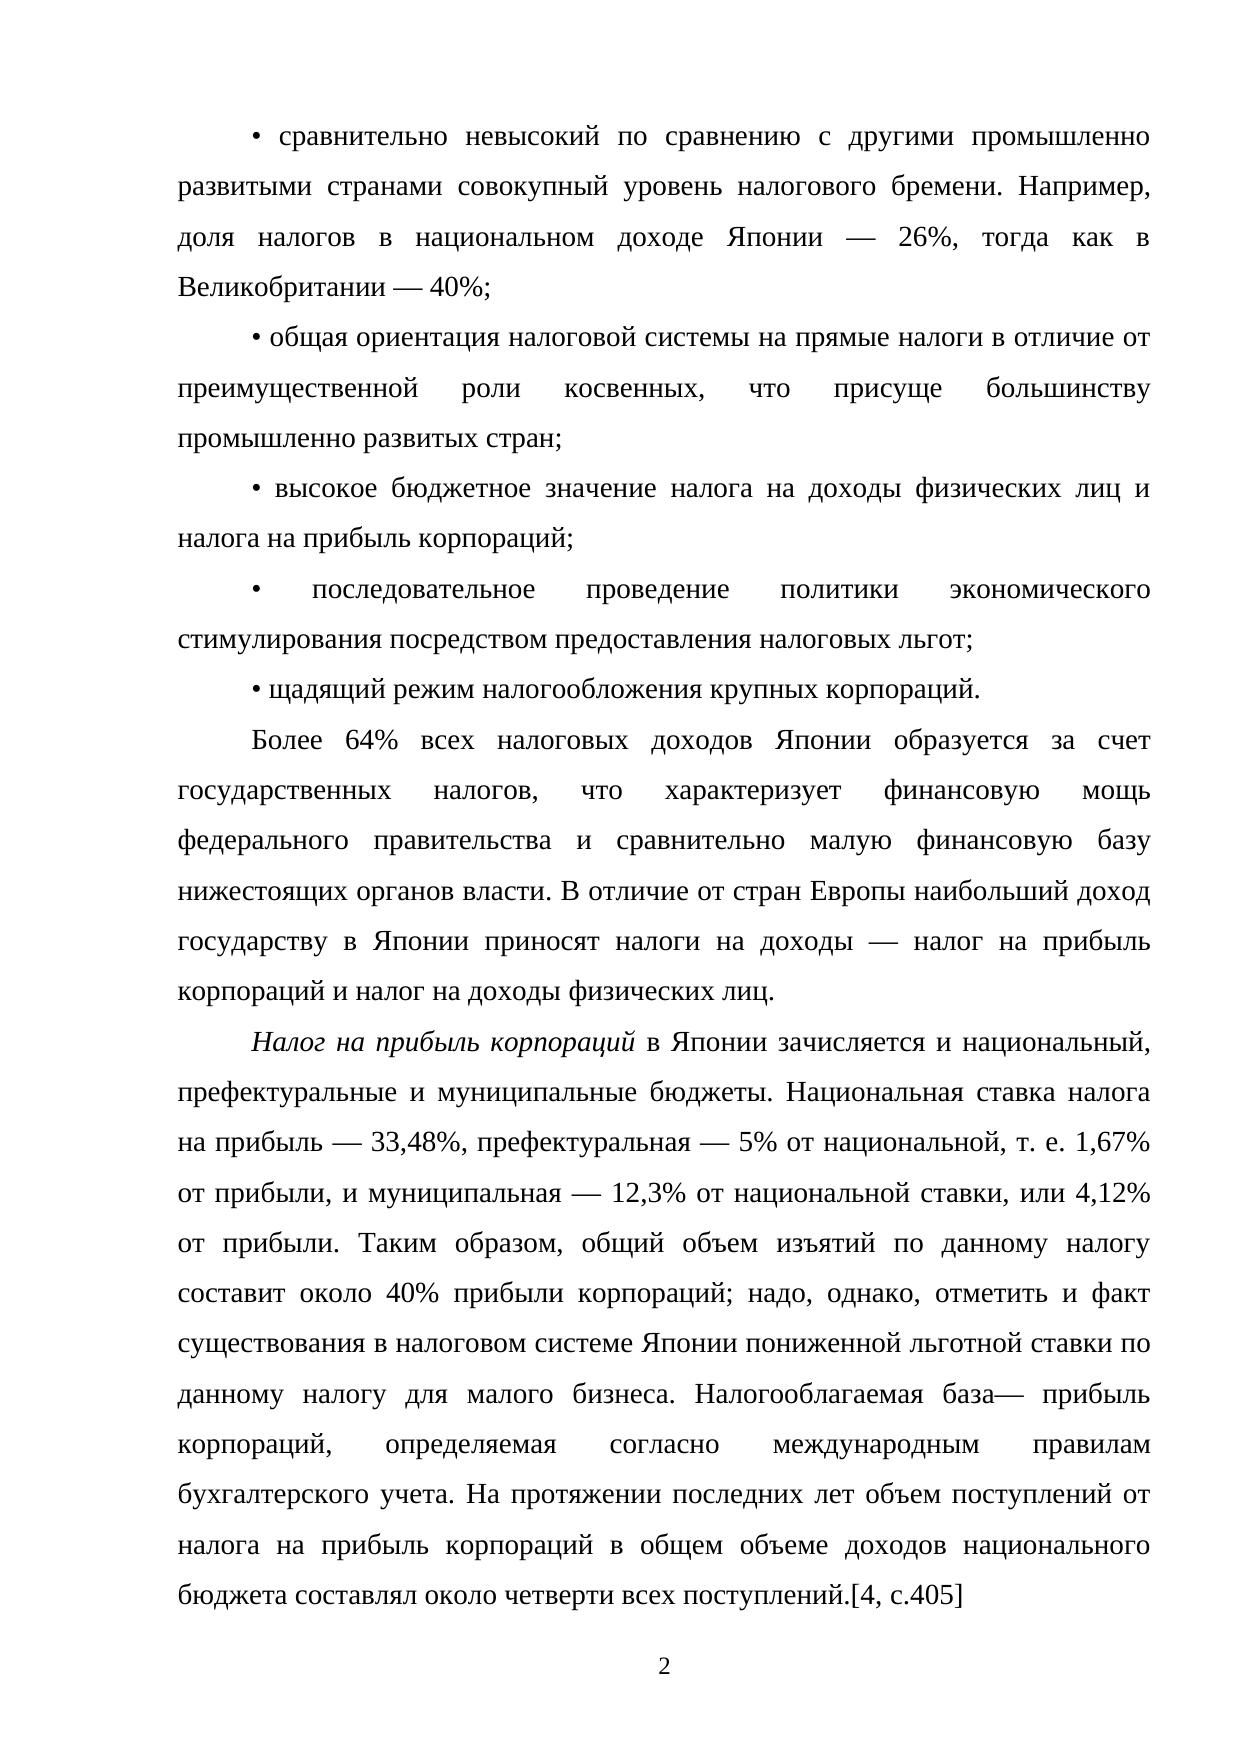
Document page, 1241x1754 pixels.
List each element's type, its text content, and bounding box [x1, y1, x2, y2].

text • щадящий режим налогообложения крупных корпораций. [177, 672, 1152, 705]
text • высокое бюджетное значение налога на доходы физических лиц и налога на прибыль корпораций; [177, 470, 1152, 554]
text Более 64% всех налоговых доходов Японии образуется за счет государственных налогов, что характеризует финансовую мощь федерального правительства и сравнительно малую финансовую базу нижестоящих органов власти. В отличие от стран Европы наибольший доход государству в Японии приносят налоги на доходы — налог на прибыль корпораций и налог на доходы физических лиц. [177, 722, 1152, 1007]
text • общая ориентация налоговой системы на прямые налоги в отличие от преимущественной роли косвенных, что присуще большинству промышленно развитых стран; [177, 319, 1152, 453]
text Налог на прибыль корпораций в Японии зачисляется и национальный, префектуральные и муниципальные бюджеты. Национальная ставка налога на прибыль — 33,48%, префектуральная — 5% от национальной, т. е. 1,67% от прибыли, и муниципальная — 12,3% от национальной ставки, или 4,12% от прибыли. Таким образом, общий объем изъятий по данному налогу составит около 40% прибыли корпораций; надо, однако, отметить и факт существования в налоговом системе Японии пониженной льготной ставки по данному налогу для малого бизнеса. Налогооблагаемая база— прибыль корпораций, определяемая согласно международным правилам бухгалтерского учета. На протяжении последних лет объем поступлений от налога на прибыль корпораций в общем объеме доходов национального бюджета составлял около четверти всех поступлений.[4, c.405] [177, 1024, 1152, 1611]
text • последовательное проведение политики экономического стимулирования посредством предоставления налоговых льгот; [177, 571, 1152, 655]
text • сравнительно невысокий по сравнению с другими промышленно развитыми странами совокупный уровень налогового бремени. Например, доля налогов в национальном доходе Японии — 26%, тогда как в Великобритании — 40%; [177, 118, 1152, 303]
